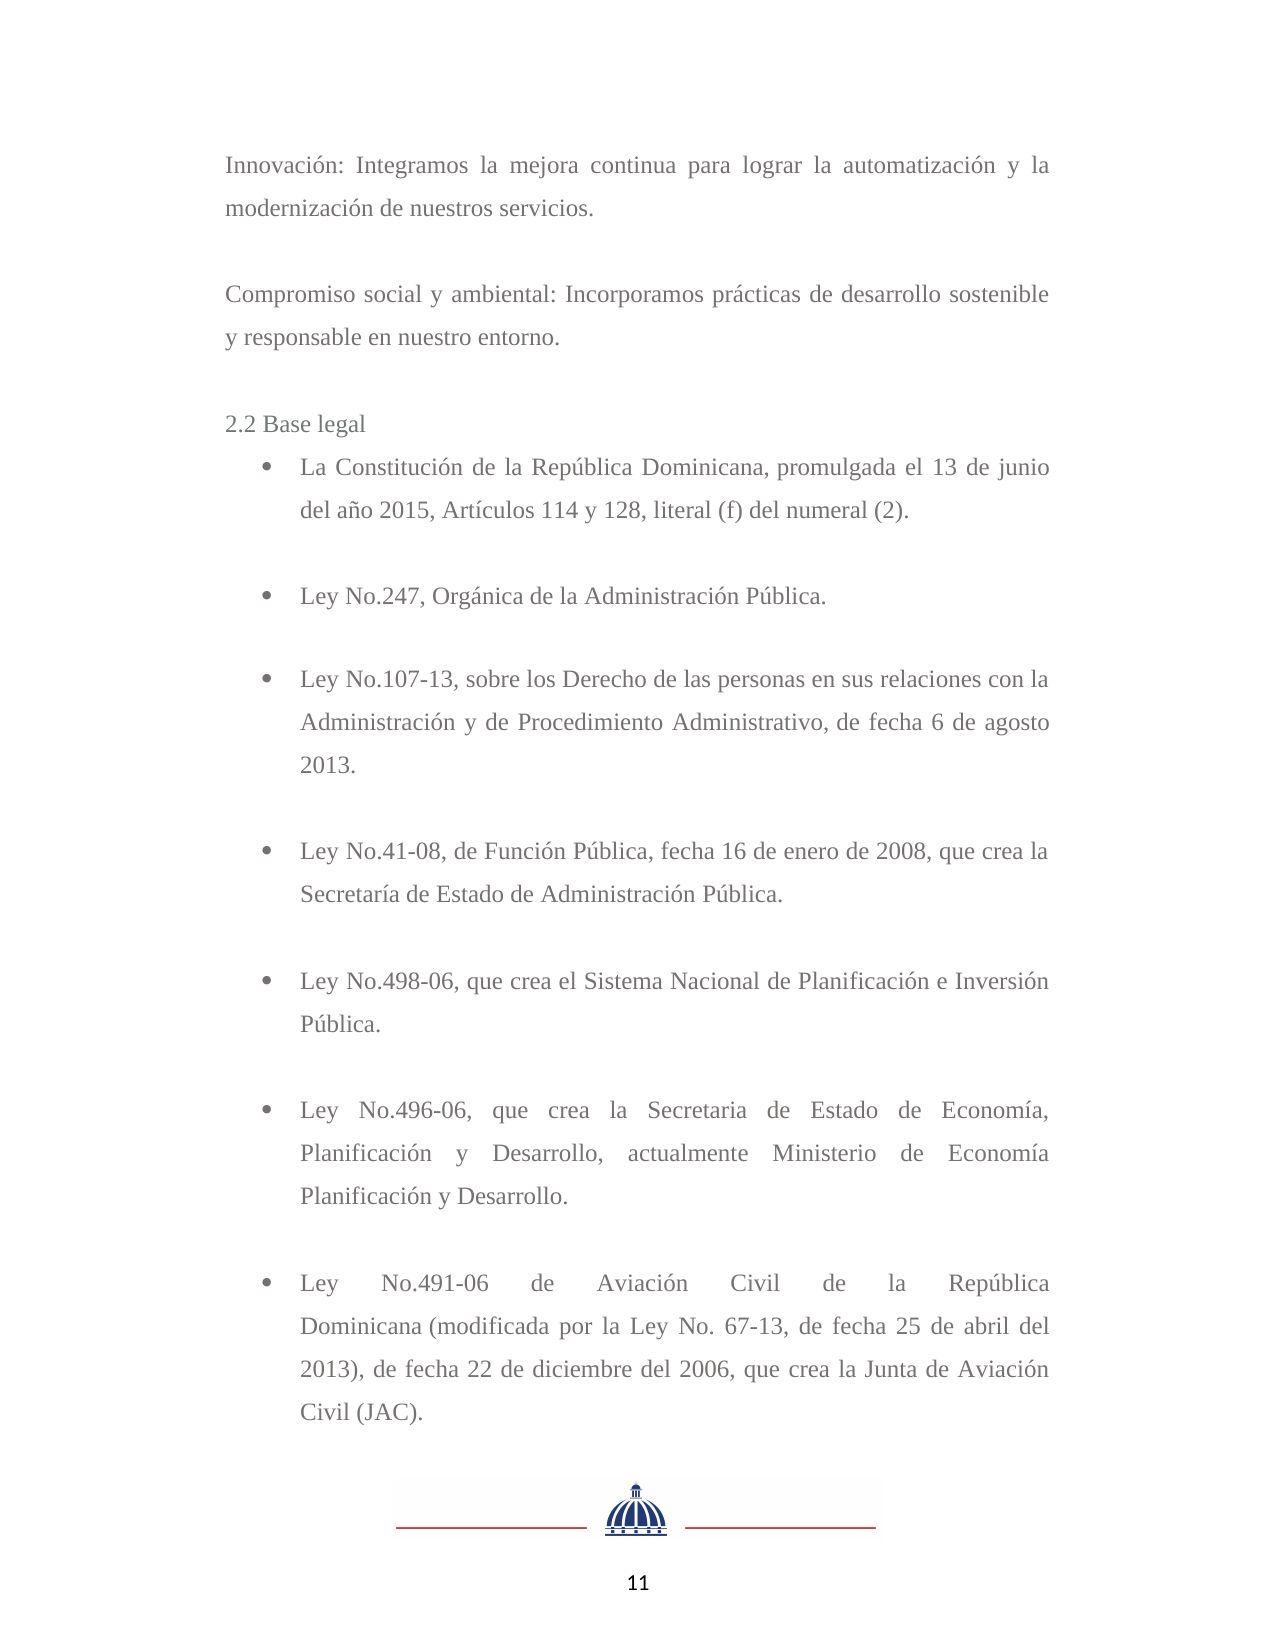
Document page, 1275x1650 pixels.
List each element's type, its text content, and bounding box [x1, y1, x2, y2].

subtitle 2.2 Base legal [225, 409, 1050, 437]
list Ley No.496-06, que crea la Secretaria de Estado de Economía, Planificación y Desarrollo, actualmente Ministerio de Economía Planificación y Desarrollo. [262, 1095, 1050, 1210]
list Ley No.107-13, sobre los Derecho de las personas en sus relaciones con la Administración y de Procedimiento Administrativo, de fecha 6 de agosto 2013. [262, 664, 1050, 779]
list Ley No.491-06 de Aviación Civil de la República Dominicana (modificada por la Ley No. 67-13, de fecha 25 de abril del 2013), de fecha 22 de diciembre del 2006, que crea la Junta de Aviación Civil (JAC). [262, 1268, 1050, 1426]
list La Constitución de la República Dominicana, promulgada el 13 de junio del año 2015, Artículos 114 y 128, literal (f) del numeral (2). [262, 452, 1050, 524]
text Compromiso social y ambiental: Incorporamos prácticas de desarrollo sostenible y responsable en nuestro entorno. [225, 279, 1050, 351]
text Innovación: Integramos la mejora continua para lograr la automatización y la modernización de nuestros servicios. [225, 150, 1050, 222]
list Ley No.247, Orgánica de la Administración Pública. [262, 581, 1050, 610]
list Ley No.498-06, que crea el Sistema Nacional de Planificación e Inversión Pública. [262, 966, 1050, 1038]
picture [392, 1478, 884, 1541]
list Ley No.41-08, de Función Pública, fecha 16 de enero de 2008, que crea la Secretaría de Estado de Administración Pública. [262, 836, 1050, 908]
